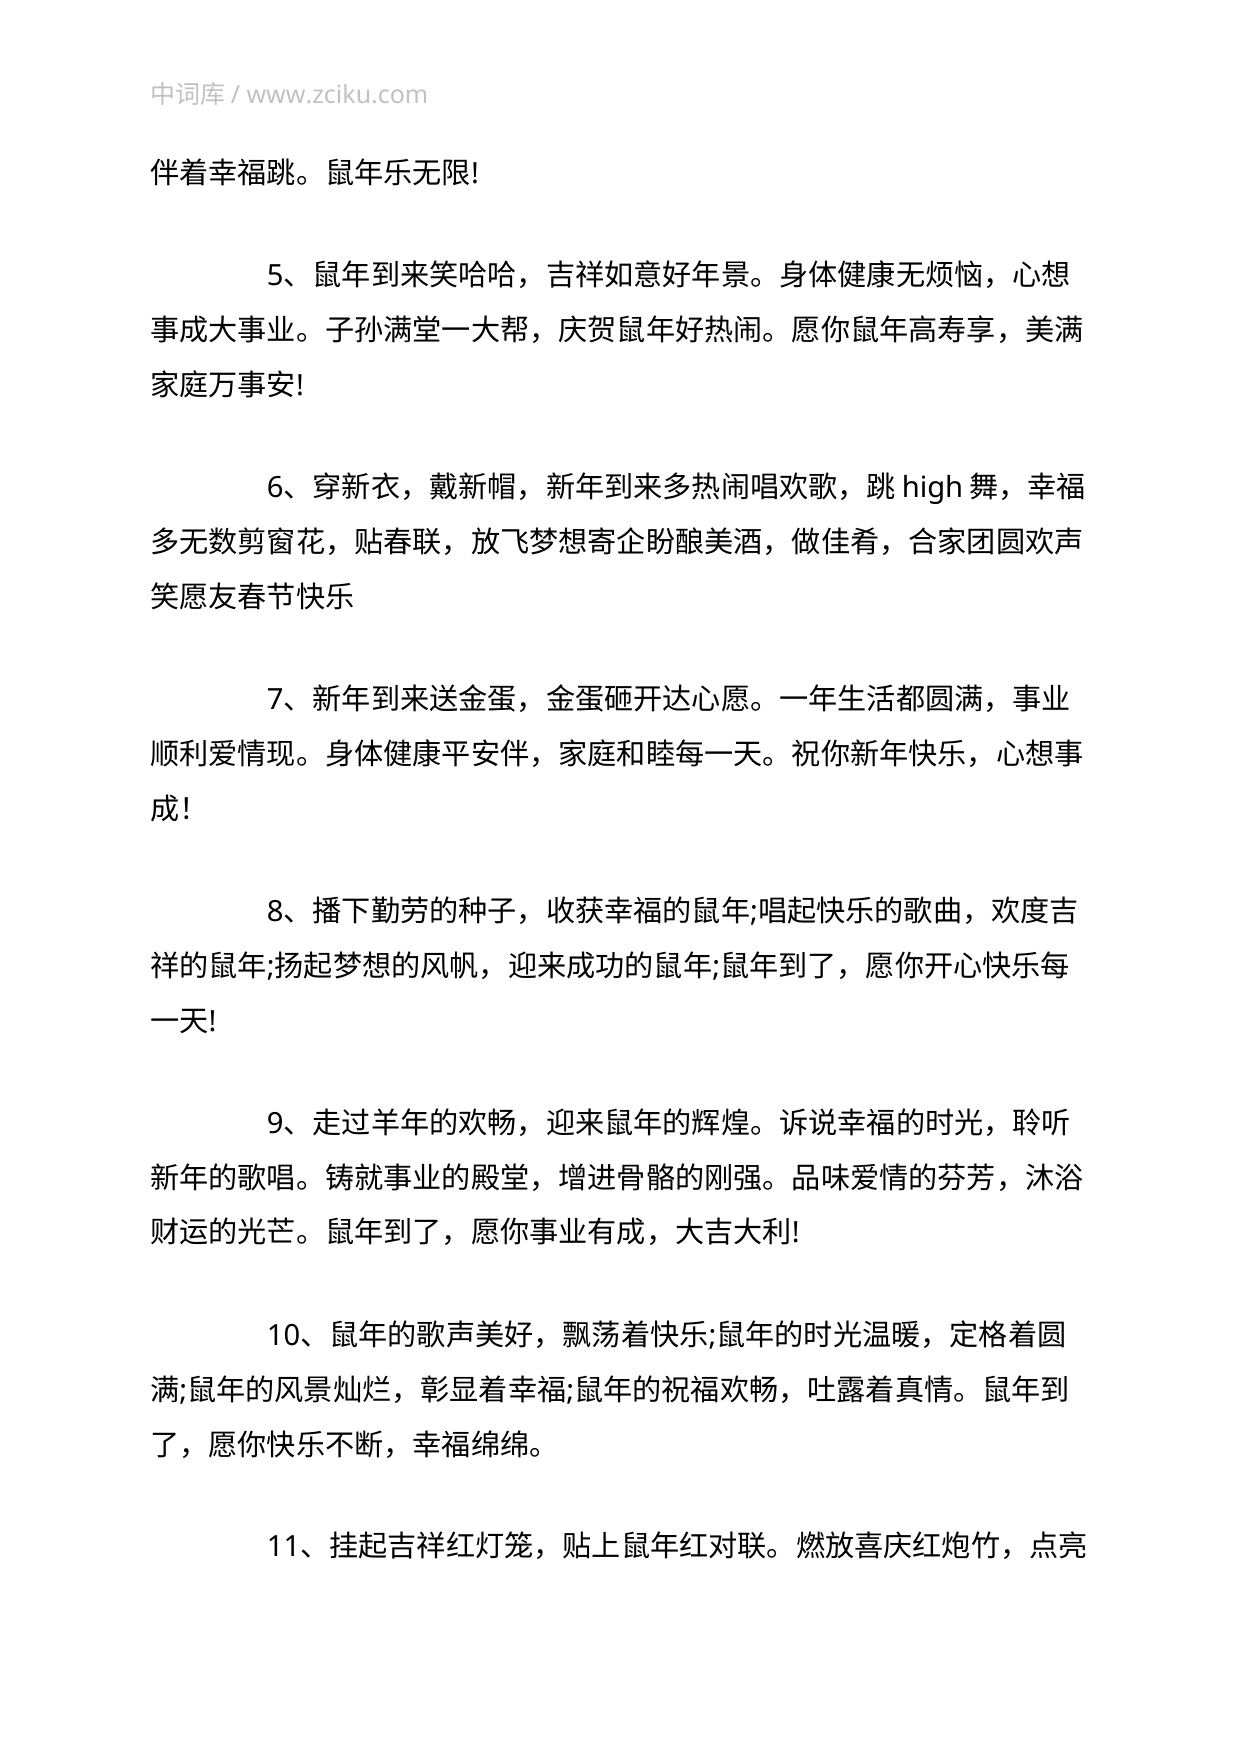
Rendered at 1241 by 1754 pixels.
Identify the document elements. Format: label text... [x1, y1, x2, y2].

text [150, 1523, 1090, 1565]
text 6、穿新衣，戴新帽，新年到来多热闹唱欢歌，跳high舞，幸福多无数剪窗花，贴春联，放飞梦想寄企盼酿美酒，做佳肴，合家团圆欢声笑愿友春节快乐 [150, 464, 1090, 616]
text 8、播下勤劳的种子，收获幸福的鼠年;唱起快乐的歌曲，欢度吉祥的鼠年;扬起梦想的风帆，迎来成功的鼠年;鼠年到了，愿你开心快乐每一天! [150, 887, 1090, 1039]
text 7、新年到来送金蛋，金蛋砸开达心愿。一年生活都圆满，事业顺利爱情现。身体健康平安伴，家庭和睦每一天。祝你新年快乐，心想事成！ [150, 676, 1090, 828]
text 9、走过羊年的欢畅，迎来鼠年的辉煌。诉说幸福的时光，聆听新年的歌唱。铸就事业的殿堂，增进骨骼的刚强。品味爱情的芬芳，沐浴财运的光芒。鼠年到了，愿你事业有成，大吉大利! [150, 1099, 1090, 1251]
text 10、鼠年的歌声美好，飘荡着快乐;鼠年的时光温暖，定格着圆满;鼠年的风景灿烂，彰显着幸福;鼠年的祝福欢畅，吐露着真情。鼠年到了，愿你快乐不断，幸福绵绵。 [150, 1311, 1090, 1463]
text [150, 150, 1090, 192]
text 5、鼠年到来笑哈哈，吉祥如意好年景。身体健康无烦恼，心想事成大事业。子孙满堂一大帮，庆贺鼠年好热闹。愿你鼠年高寿享，美满家庭万事安! [150, 252, 1090, 404]
